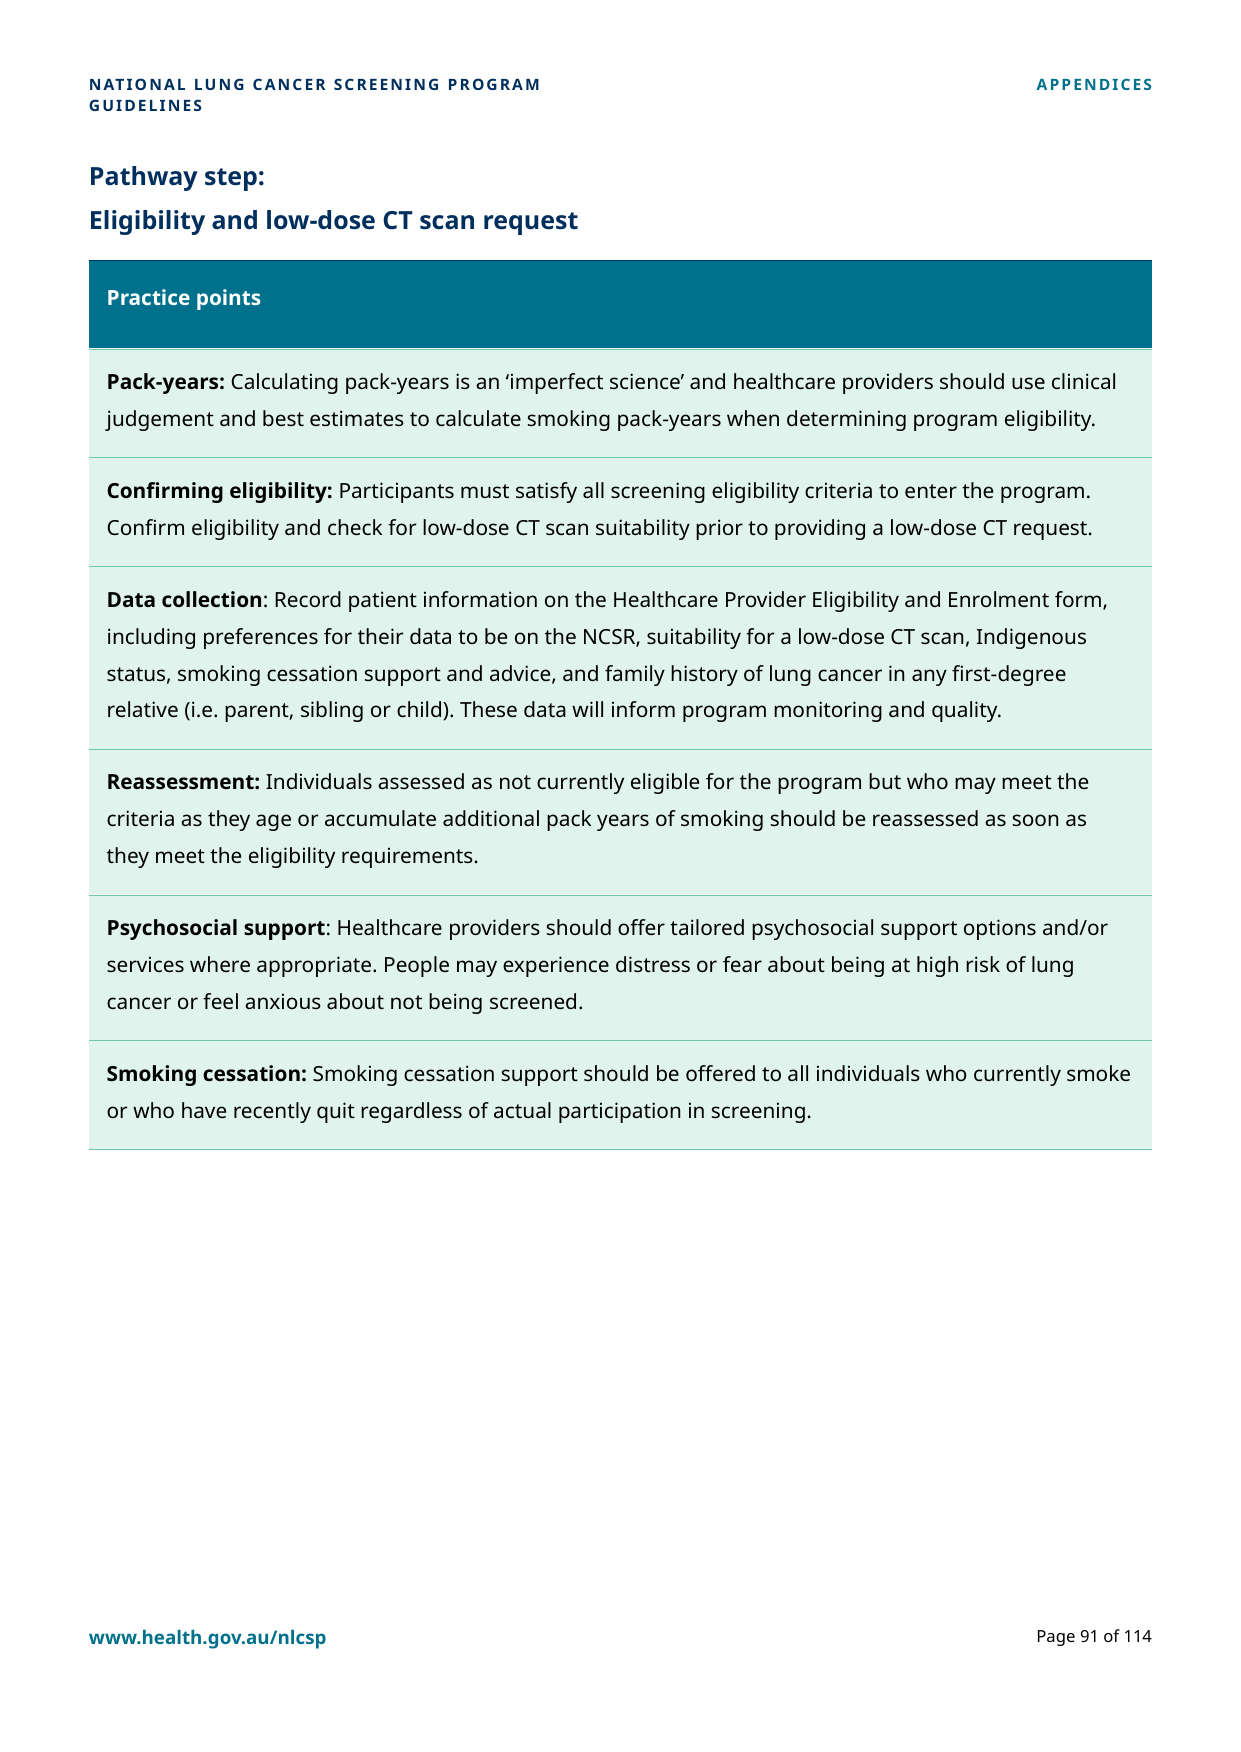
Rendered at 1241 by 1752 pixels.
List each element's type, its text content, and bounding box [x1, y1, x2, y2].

table_cell Pack-years: Calculating pack-years is an ‘imperfect science’ and healthcare providers should use clinical judgement and best estimates to calculate smoking pack-years when determining program eligibility. [89, 350, 1152, 457]
table_cell Psychosocial support: Healthcare providers should offer tailored psychosocial support options and/or services where appropriate. People may experience distress or fear about being at high risk of lung cancer or feel anxious about not being screened. [89, 896, 1152, 1040]
subtitle Pathway step: Eligibility and low-dose CT scan request [89, 159, 1152, 237]
table_cell Data collection: Record patient information on the Healthcare Provider Eligibility and Enrolment form, including preferences for their data to be on the NCSR, suitability for a low-dose CT scan, Indigenous status, smoking cessation support and advice, and family history of lung cancer in any first-degree relative (i.e. parent, sibling or child). These data will inform program monitoring and quality. [89, 567, 1152, 749]
table_cell Confirming eligibility: Participants must satisfy all screening eligibility criteria to enter the program. Confirm eligibility and check for low-dose CT scan suitability prior to providing a low-dose CT request. [89, 458, 1152, 566]
table_cell Smoking cessation: Smoking cessation support should be offered to all individuals who currently smoke or who have recently quit regardless of actual participation in screening. [89, 1041, 1152, 1149]
table_header Practice points [89, 261, 1152, 348]
table_cell Reassessment: Individuals assessed as not currently eligible for the program but who may meet the criteria as they age or accumulate additional pack years of smoking should be reassessed as soon as they meet the eligibility requirements. [89, 750, 1152, 894]
